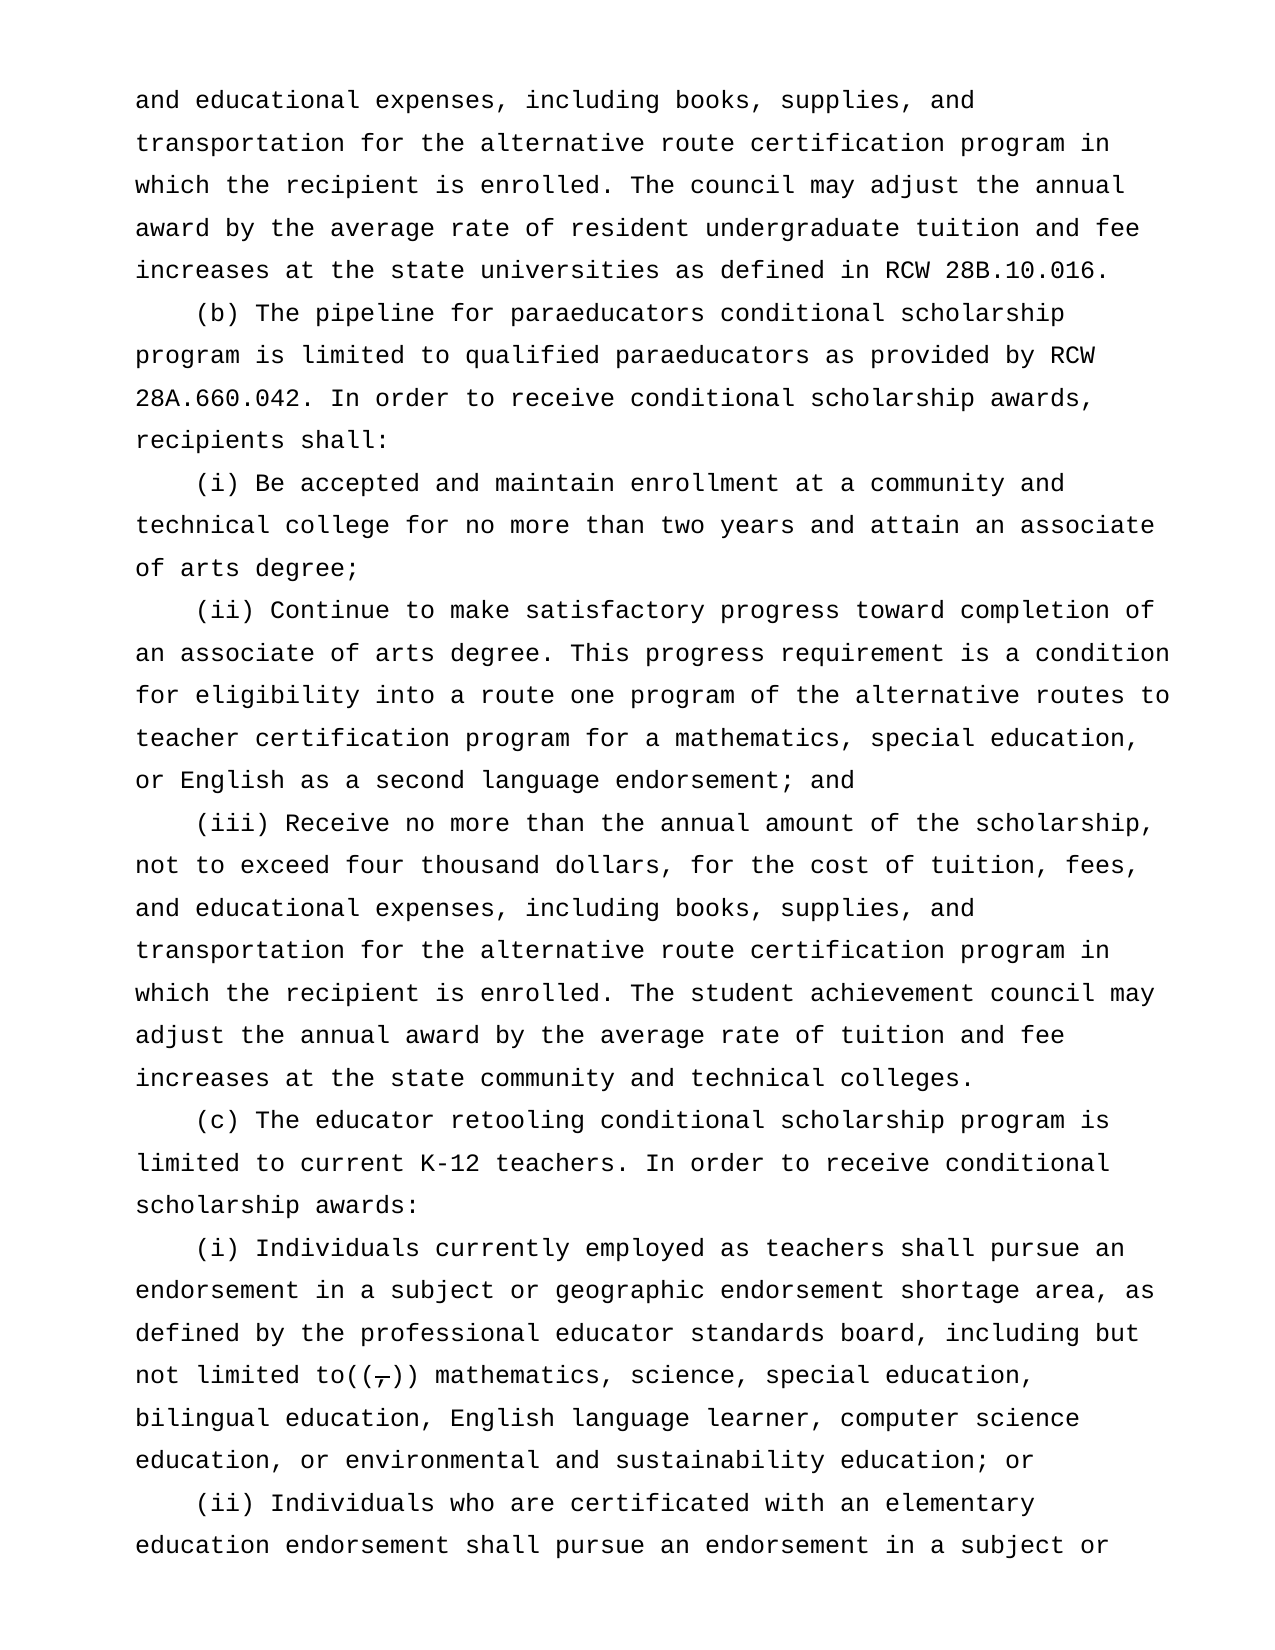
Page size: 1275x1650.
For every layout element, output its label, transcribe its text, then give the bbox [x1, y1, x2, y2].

text (b) The pipeline for paraeducators conditional scholarship program is limited to qualified paraeducators as provided by RCW 28A.660.042. In order to receive conditional scholarship awards, recipients shall: [135, 287, 1170, 457]
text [135, 1477, 1170, 1562]
text (iii) Receive no more than the annual amount of the scholarship, not to exceed four thousand dollars, for the cost of tuition, fees, and educational expenses, including books, supplies, and transportation for the alternative route certification program in which the recipient is enrolled. The student achievement council may adjust the annual award by the average rate of tuition and fee increases at the state community and technical colleges. [135, 797, 1170, 1095]
text (i) Be accepted and maintain enrollment at a community and technical college for no more than two years and attain an associate of arts degree; [135, 457, 1170, 585]
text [135, 75, 1170, 287]
text (ii) Continue to make satisfactory progress toward completion of an associate of arts degree. This progress requirement is a condition for eligibility into a route one program of the alternative routes to teacher certification program for a mathematics, special education, or English as a second language endorsement; and [135, 585, 1170, 797]
text (i) Individuals currently employed as teachers shall pursue an endorsement in a subject or geographic endorsement shortage area, as defined by the professional educator standards board, including but not limited to((,)) mathematics, science, special education, bilingual education, English language learner, computer science education, or environmental and sustainability education; or [135, 1222, 1170, 1477]
text (c) The educator retooling conditional scholarship program is limited to current K-12 teachers. In order to receive conditional scholarship awards: [135, 1095, 1170, 1222]
